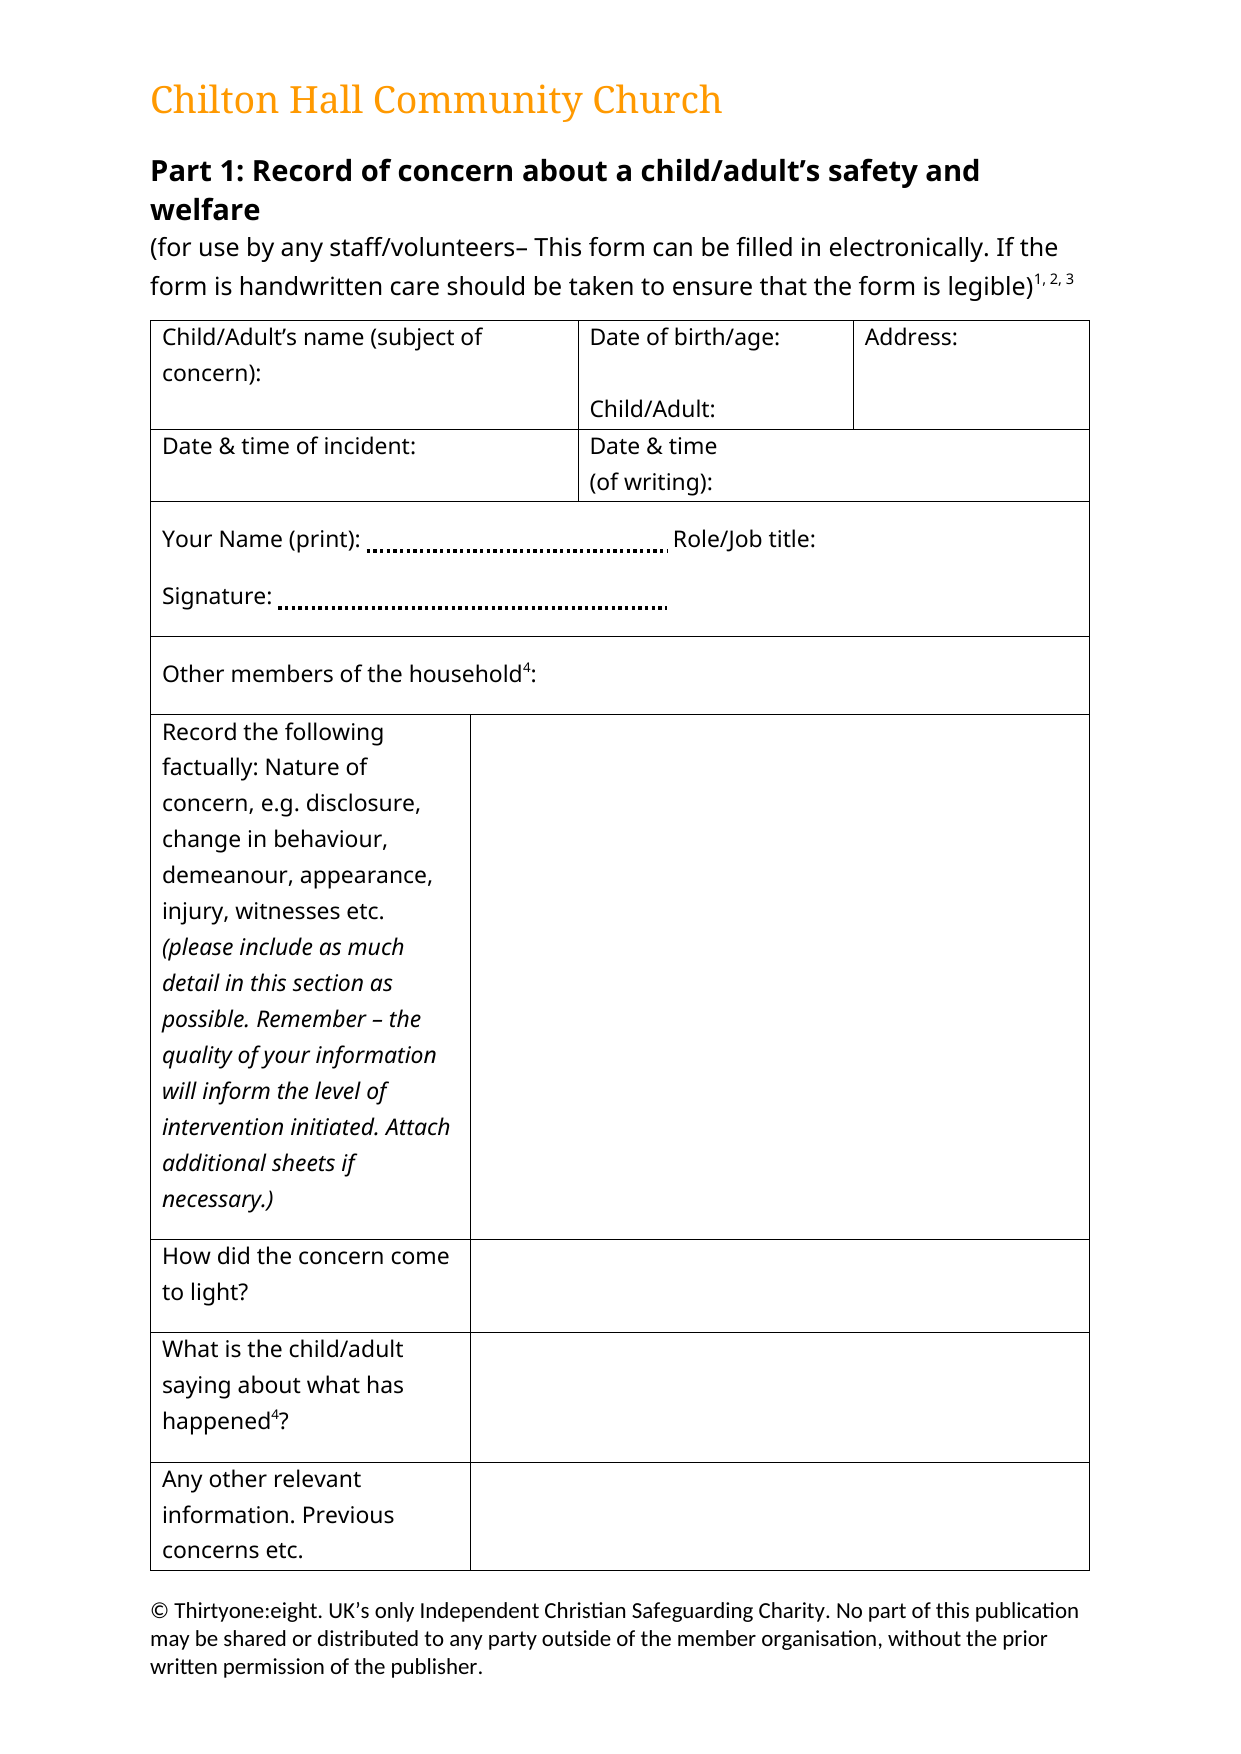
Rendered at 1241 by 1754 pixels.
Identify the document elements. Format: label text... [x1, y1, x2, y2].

table_cell [471, 1463, 1089, 1570]
table_cell How did the concern come to light? [151, 1240, 470, 1332]
table_header Date of birth/age: Child/Adult: [579, 321, 853, 429]
table_cell [471, 715, 1089, 1239]
table_header Address: [854, 321, 1089, 429]
table_cell [471, 1240, 1089, 1332]
table_cell Your Name (print): Role/Job title: Signature: [151, 502, 1089, 636]
table_cell What is the child/adult saying about what has happened4? [151, 1333, 470, 1462]
table_cell Date & time of incident: [151, 430, 578, 501]
subtitle Part 1: Record of concern about a child/adult’s safety and welfare [150, 150, 1090, 229]
table_cell Any other relevant information. Previous concerns etc. [151, 1463, 470, 1570]
text (for use by any staff/volunteers– This form can be filled in electronically. If the form is handwritten care should be taken to ensure that the form is legible)1, 2, 3 [150, 229, 1090, 303]
table_cell Record the following factually: Nature of concern, e.g. disclosure, change in behaviour, demeanour, appearance, injury, witnesses etc. (please include as much detail in this section as possible. Remember – the quality of your information will inform the level of intervention initiated. Attach additional sheets if necessary.) [151, 715, 470, 1239]
table_cell Other members of the household4: [151, 637, 1089, 714]
table_cell Date & time (of writing): [579, 430, 1089, 501]
table_cell [471, 1333, 1089, 1462]
table_header Child/Adult’s name (subject of concern): [151, 321, 578, 429]
